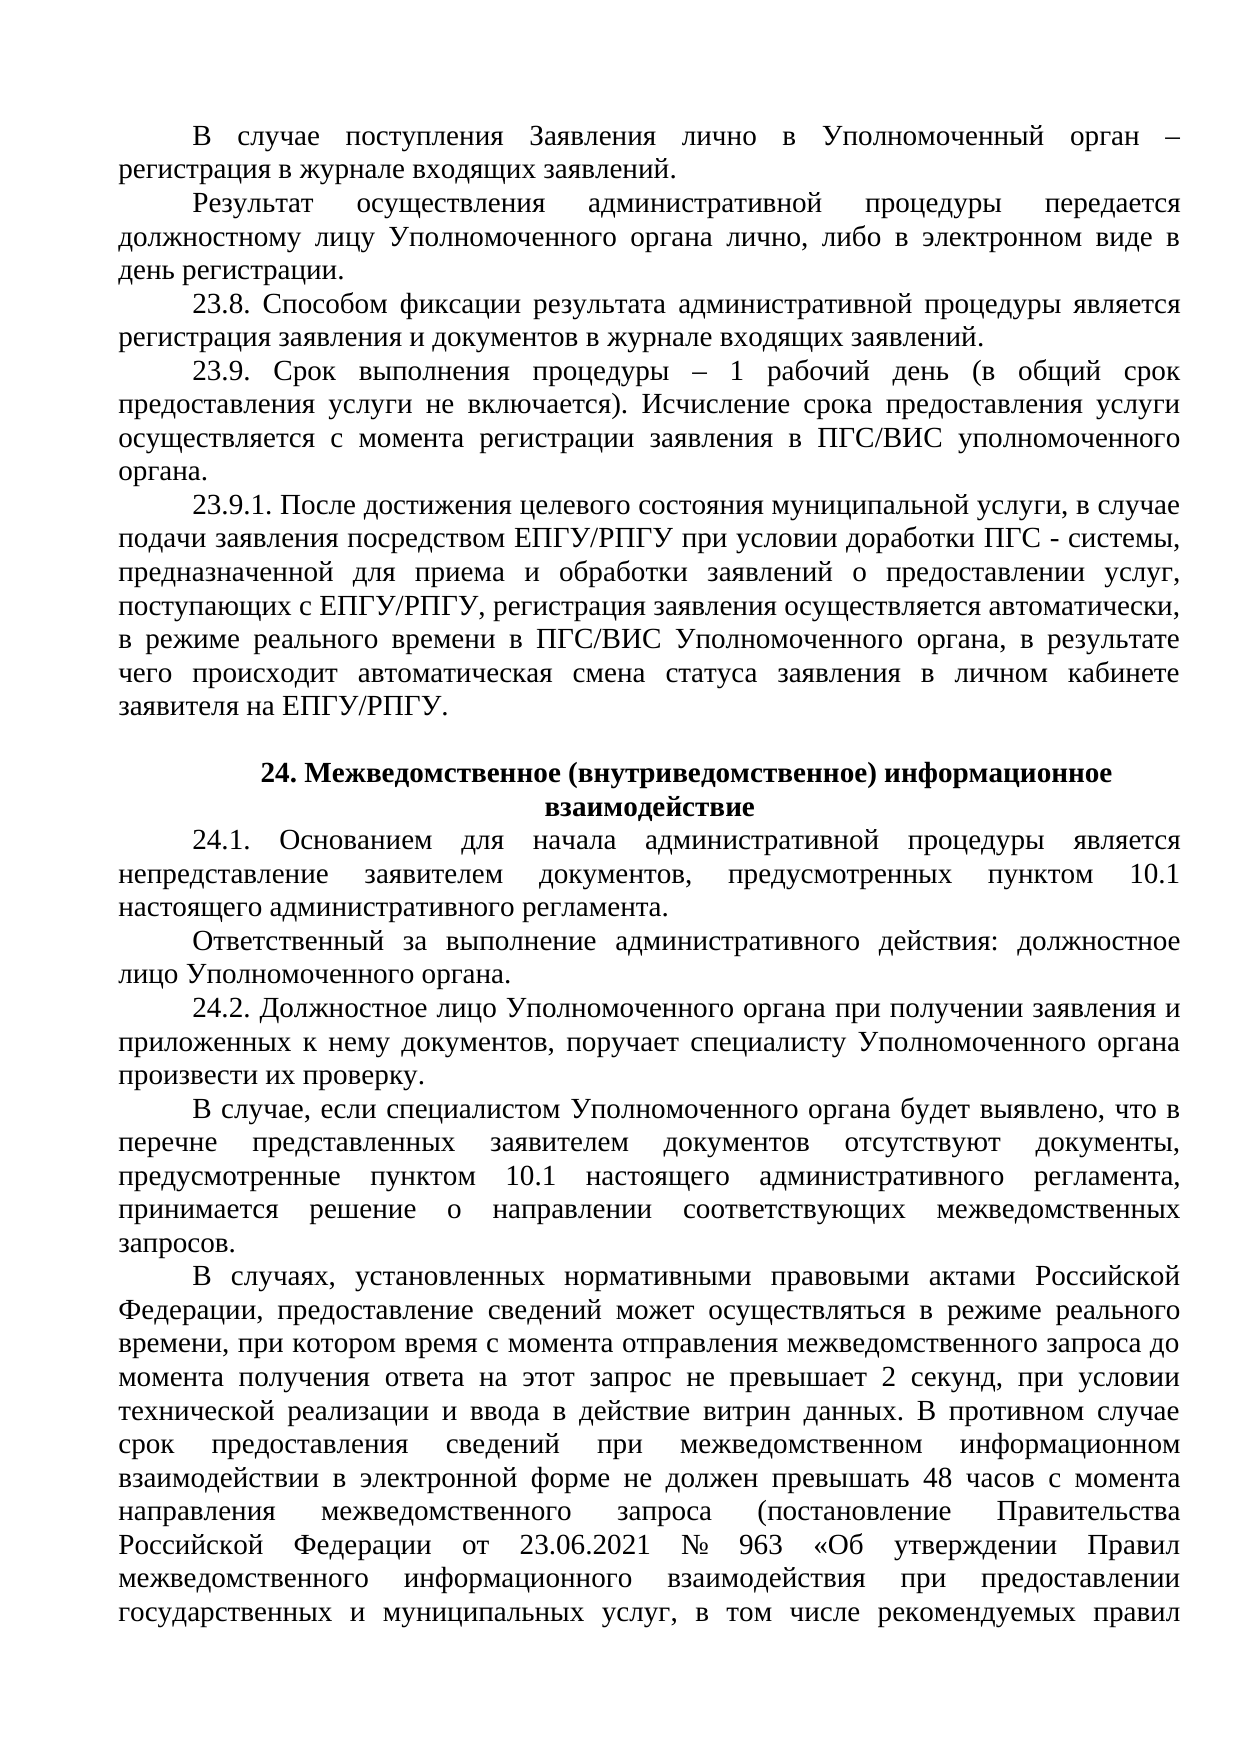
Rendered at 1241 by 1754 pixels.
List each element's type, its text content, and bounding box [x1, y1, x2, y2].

text 23.8. Способом фиксации результата административной процедуры является регистрация заявления и документов в журнале входящих заявлений. [118, 286, 1181, 353]
text 23.9.1. После достижения целевого состояния муниципальной услуги, в случае подачи заявления посредством ЕПГУ/РПГУ при условии доработки ПГС - системы, предназначенной для приема и обработки заявлений о предоставлении услуг, поступающих с ЕПГУ/РПГУ, регистрация заявления осуществляется автоматически, в режиме реального времени в ПГС/ВИС Уполномоченного органа, в результате чего происходит автоматическая смена статуса заявления в личном кабинете заявителя на ЕПГУ/РПГУ. [118, 487, 1181, 722]
text 24. Межведомственное (внутриведомственное) информационное взаимодействие [118, 755, 1181, 822]
text В случае поступления Заявления лично в Уполномоченный орган – регистрация в журнале входящих заявлений. [118, 118, 1181, 185]
text 23.9. Срок выполнения процедуры – 1 рабочий день (в общий срок предоставления услуги не включается). Исчисление срока предоставления услуги осуществляется с момента регистрации заявления в ПГС/ВИС уполномоченного органа. [118, 353, 1181, 487]
text 24.1. Основанием для начала административной процедуры является непредставление заявителем документов, предусмотренных пунктом 10.1 настоящего административного регламента. [118, 822, 1181, 923]
text 24.2. Должностное лицо Уполномоченного органа при получении заявления и приложенных к нему документов, поручает специалисту Уполномоченного органа произвести их проверку. [118, 990, 1181, 1091]
text Результат осуществления административной процедуры передается должностному лицу Уполномоченного органа лично, либо в электронном виде в день регистрации. [118, 185, 1181, 286]
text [118, 1258, 1181, 1627]
text Ответственный за выполнение административного действия: должностное лицо Уполномоченного органа. [118, 923, 1181, 990]
text В случае, если специалистом Уполномоченного органа будет выявлено, что в перечне представленных заявителем документов отсутствуют документы, предусмотренные пунктом 10.1 настоящего административного регламента, принимается решение о направлении соответствующих межведомственных запросов. [118, 1091, 1181, 1258]
